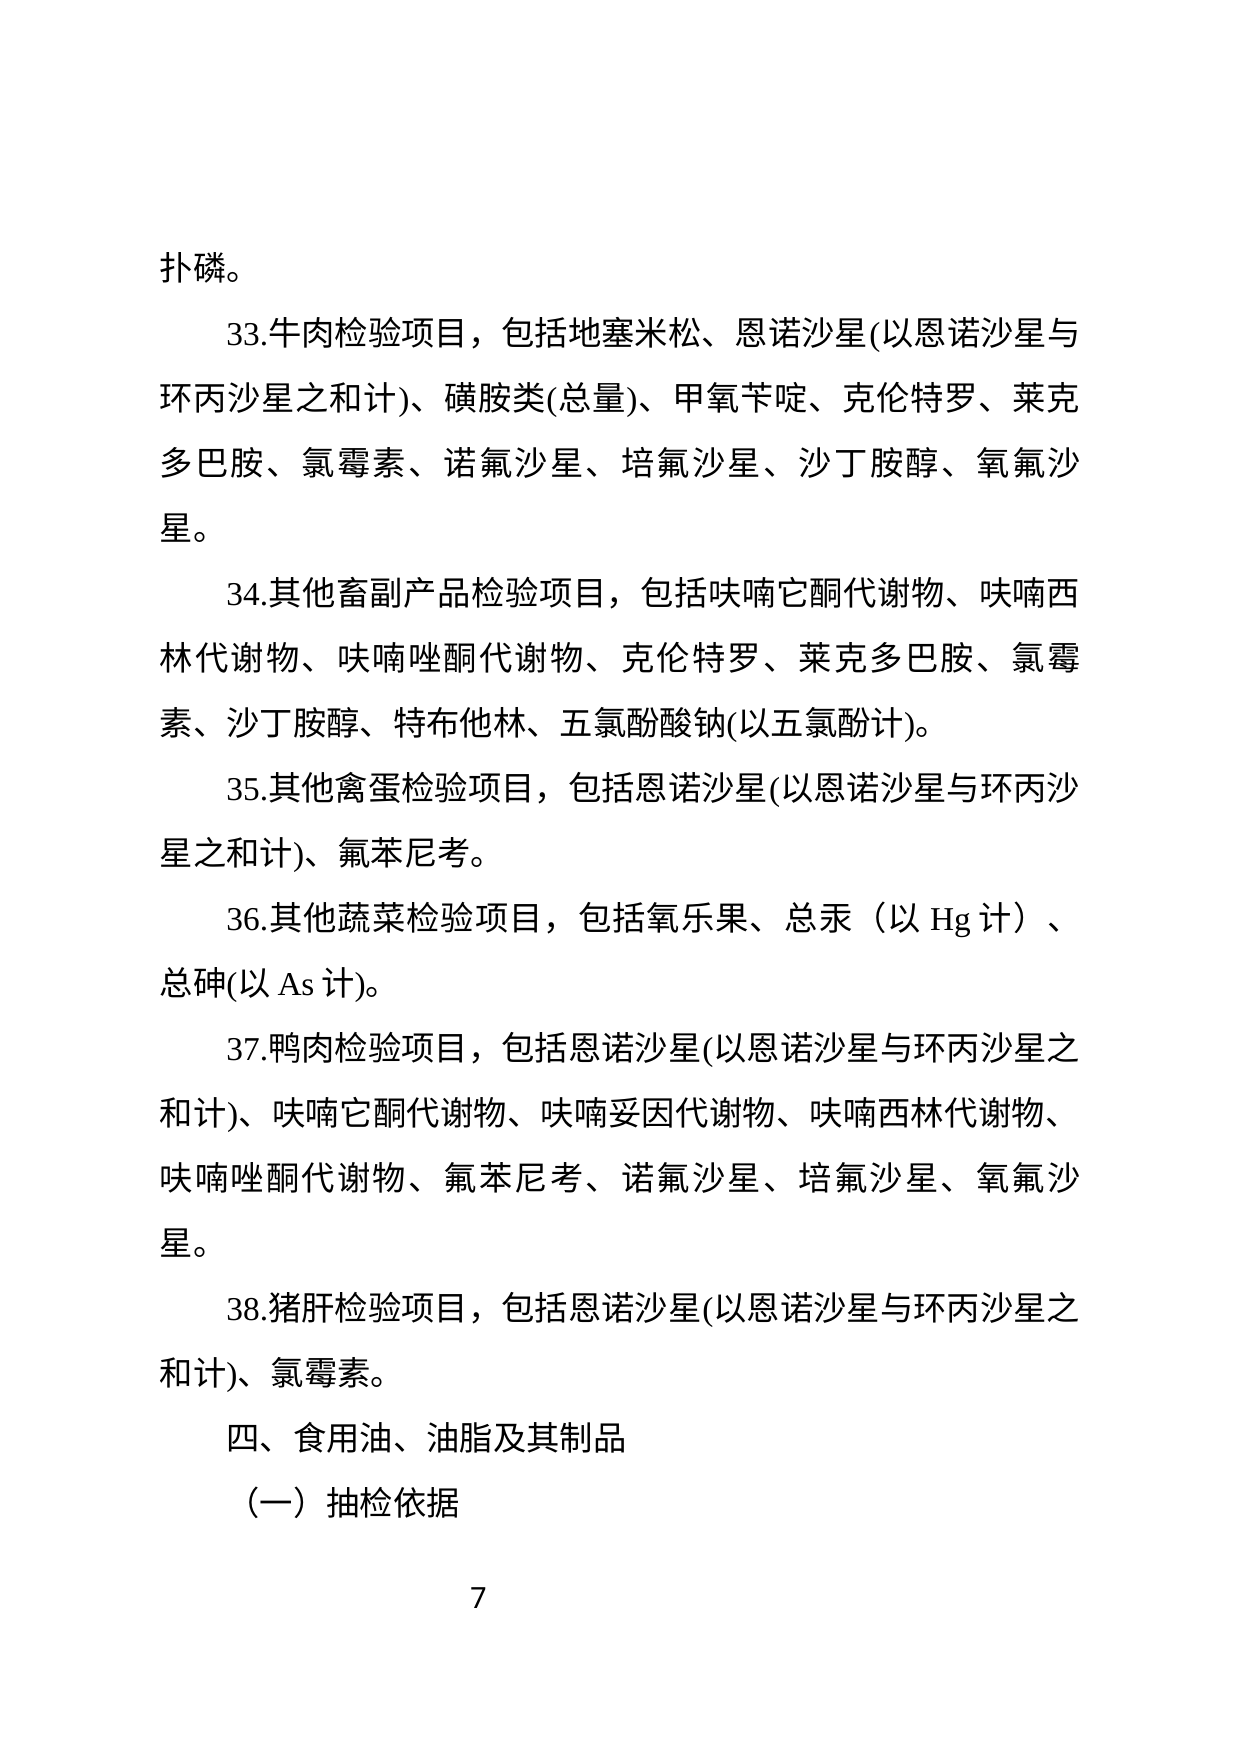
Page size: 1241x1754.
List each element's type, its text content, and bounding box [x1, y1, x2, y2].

text 33.牛肉检验项目，包括地塞米松、恩诺沙星(以恩诺沙星与环丙沙星之和计)、磺胺类(总量)、甲氧苄啶、克伦特罗、莱克多巴胺、氯霉素、诺氟沙星、培氟沙星、沙丁胺醇、氧氟沙星。 [159, 298, 1081, 558]
text 34.其他畜副产品检验项目，包括呋喃它酮代谢物、呋喃西林代谢物、呋喃唑酮代谢物、克伦特罗、莱克多巴胺、氯霉素、沙丁胺醇、特布他林、五氯酚酸钠(以五氯酚计)。 [159, 558, 1081, 753]
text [159, 233, 1081, 298]
text 37.鸭肉检验项目，包括恩诺沙星(以恩诺沙星与环丙沙星之和计)、呋喃它酮代谢物、呋喃妥因代谢物、呋喃西林代谢物、呋喃唑酮代谢物、氟苯尼考、诺氟沙星、培氟沙星、氧氟沙星。 [159, 1013, 1081, 1273]
text 35.其他禽蛋检验项目，包括恩诺沙星(以恩诺沙星与环丙沙星之和计)、氟苯尼考。 [159, 753, 1081, 883]
text 四、食用油、油脂及其制品 [159, 1403, 1081, 1468]
text 36.其他蔬菜检验项目，包括氧乐果、总汞（以Hg计）、总砷(以As计)。 [159, 883, 1081, 1013]
text 38.猪肝检验项目，包括恩诺沙星(以恩诺沙星与环丙沙星之和计)、氯霉素。 [159, 1273, 1081, 1403]
text （一）抽检依据 [159, 1468, 1081, 1533]
